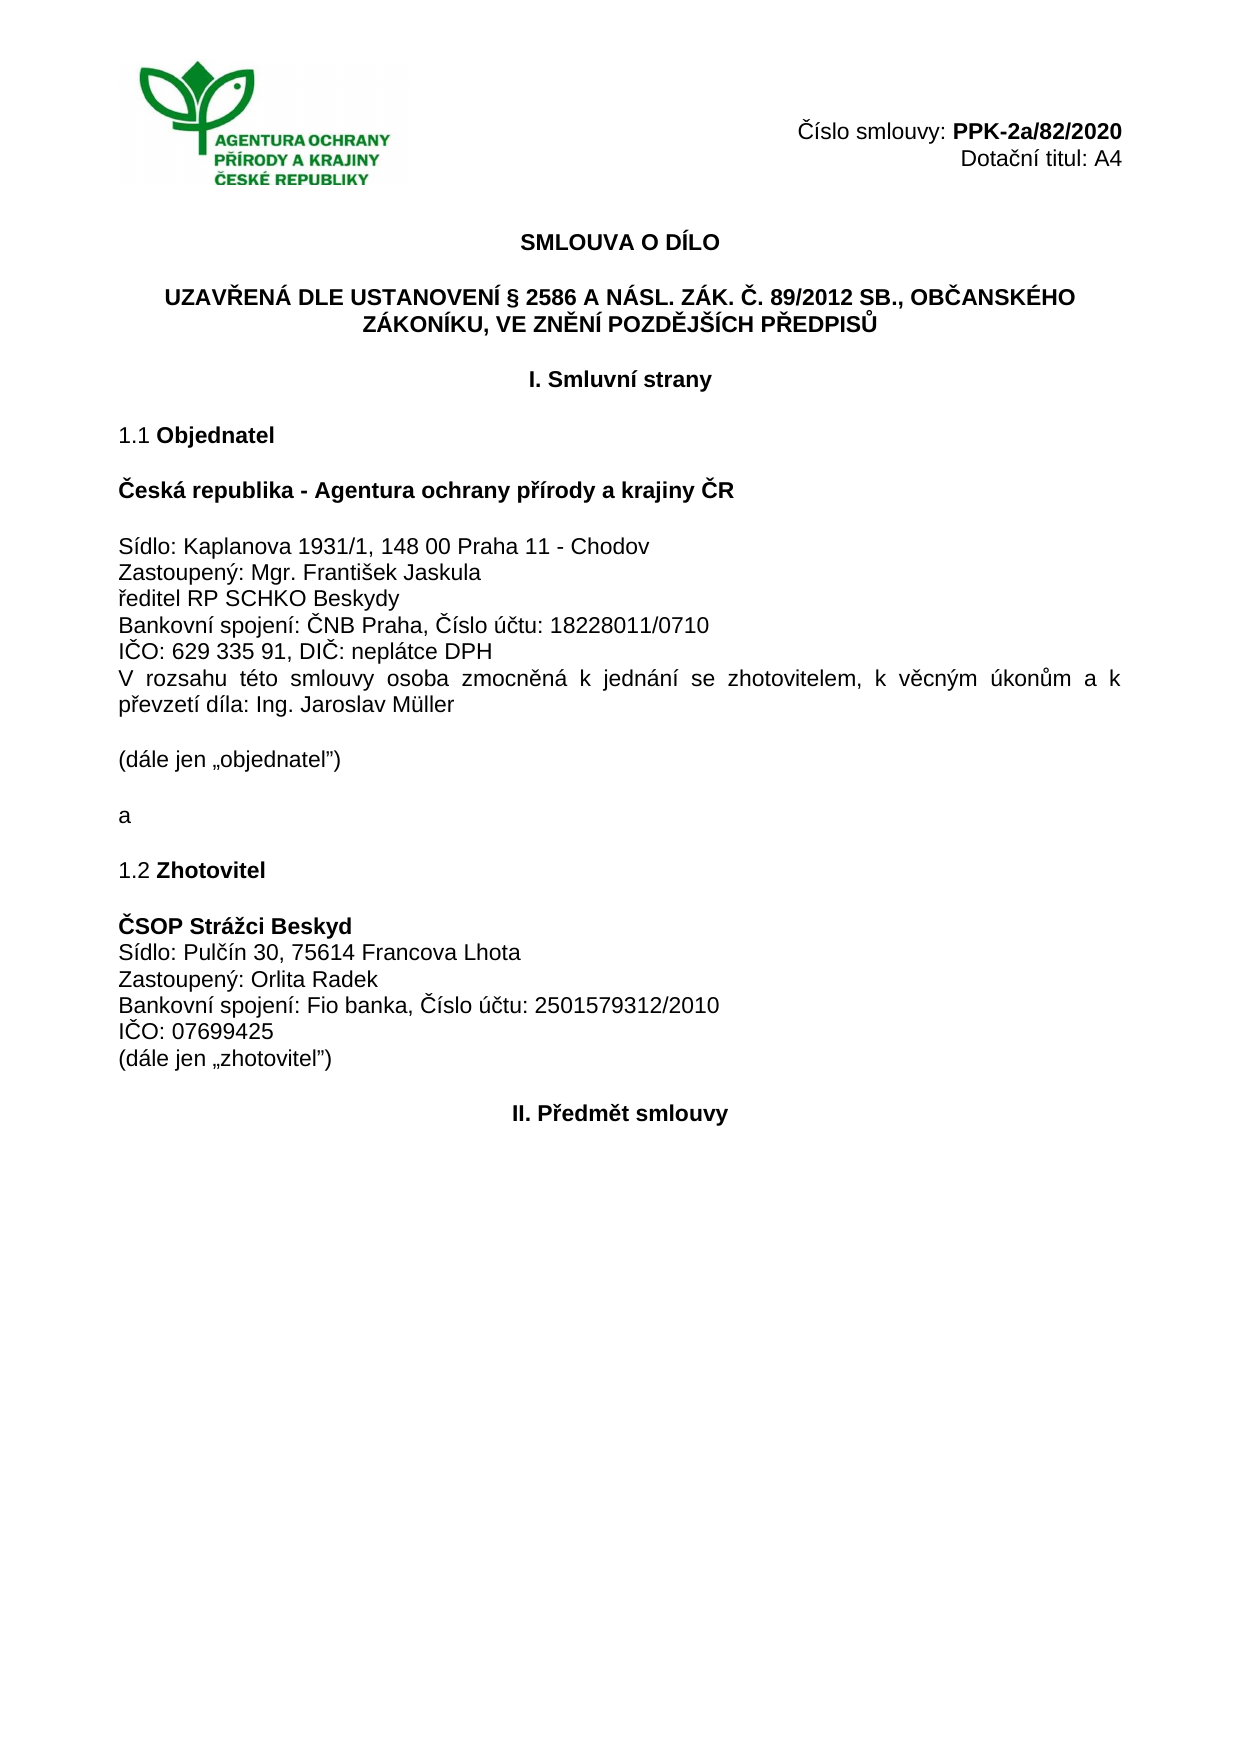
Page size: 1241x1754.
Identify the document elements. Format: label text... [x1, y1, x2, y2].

text 1.1 Objednatel [118, 422, 1122, 448]
text Zastoupený: Mgr. František Jaskula ředitel RP SCHKO Beskydy [118, 559, 1122, 612]
text Dotační titul: A4 [411, 144, 1122, 171]
text Česká republika - Agentura ochrany přírody a krajiny ČR [118, 477, 1122, 503]
text Bankovní spojení: ČNB Praha, Číslo účtu: 18228011/0710 [118, 612, 1122, 638]
text Sídlo: Pulčín 30, 75614 Francova Lhota Zastoupený: Orlita Radek Bankovní spojení: Fio banka, Číslo účtu: 2501579312/2010 IČO: 07699425 [118, 939, 1122, 1045]
text a [118, 802, 1122, 828]
text I. Smluvní strany [118, 366, 1122, 392]
text V rozsahu této smlouvy osoba zmocněná k jednání se zhotovitelem, k věcným úkonům a k převzetí díla: Ing. Jaroslav Müller [118, 664, 1122, 717]
text UZAVŘENÁ DLE USTANOVENÍ § 2586 A NÁSL. ZÁK. Č. 89/2012 SB., OBČANSKÉHO ZÁKONÍKU, VE ZNĚNÍ POZDĚJŠÍCH PŘEDPISŮ [118, 284, 1122, 337]
text Číslo smlouvy: PPK-2a/82/2020 [768, 118, 1122, 144]
text II. Předmět smlouvy [118, 1100, 1122, 1127]
picture [114, 59, 411, 184]
text IČO: 629 335 91, DIČ: neplátce DPH [118, 638, 1122, 664]
text ČSOP Strážci Beskyd [118, 913, 1122, 939]
text SMLOUVA O DÍLO [118, 229, 1122, 255]
text (dále jen „zhotovitel”) [118, 1045, 1122, 1071]
text (dále jen „objednatel”) [118, 746, 1122, 773]
text 1.2 Zhotovitel [118, 857, 1122, 884]
text Sídlo: Kaplanova 1931/1, 148 00 Praha 11 - Chodov [118, 533, 1122, 559]
